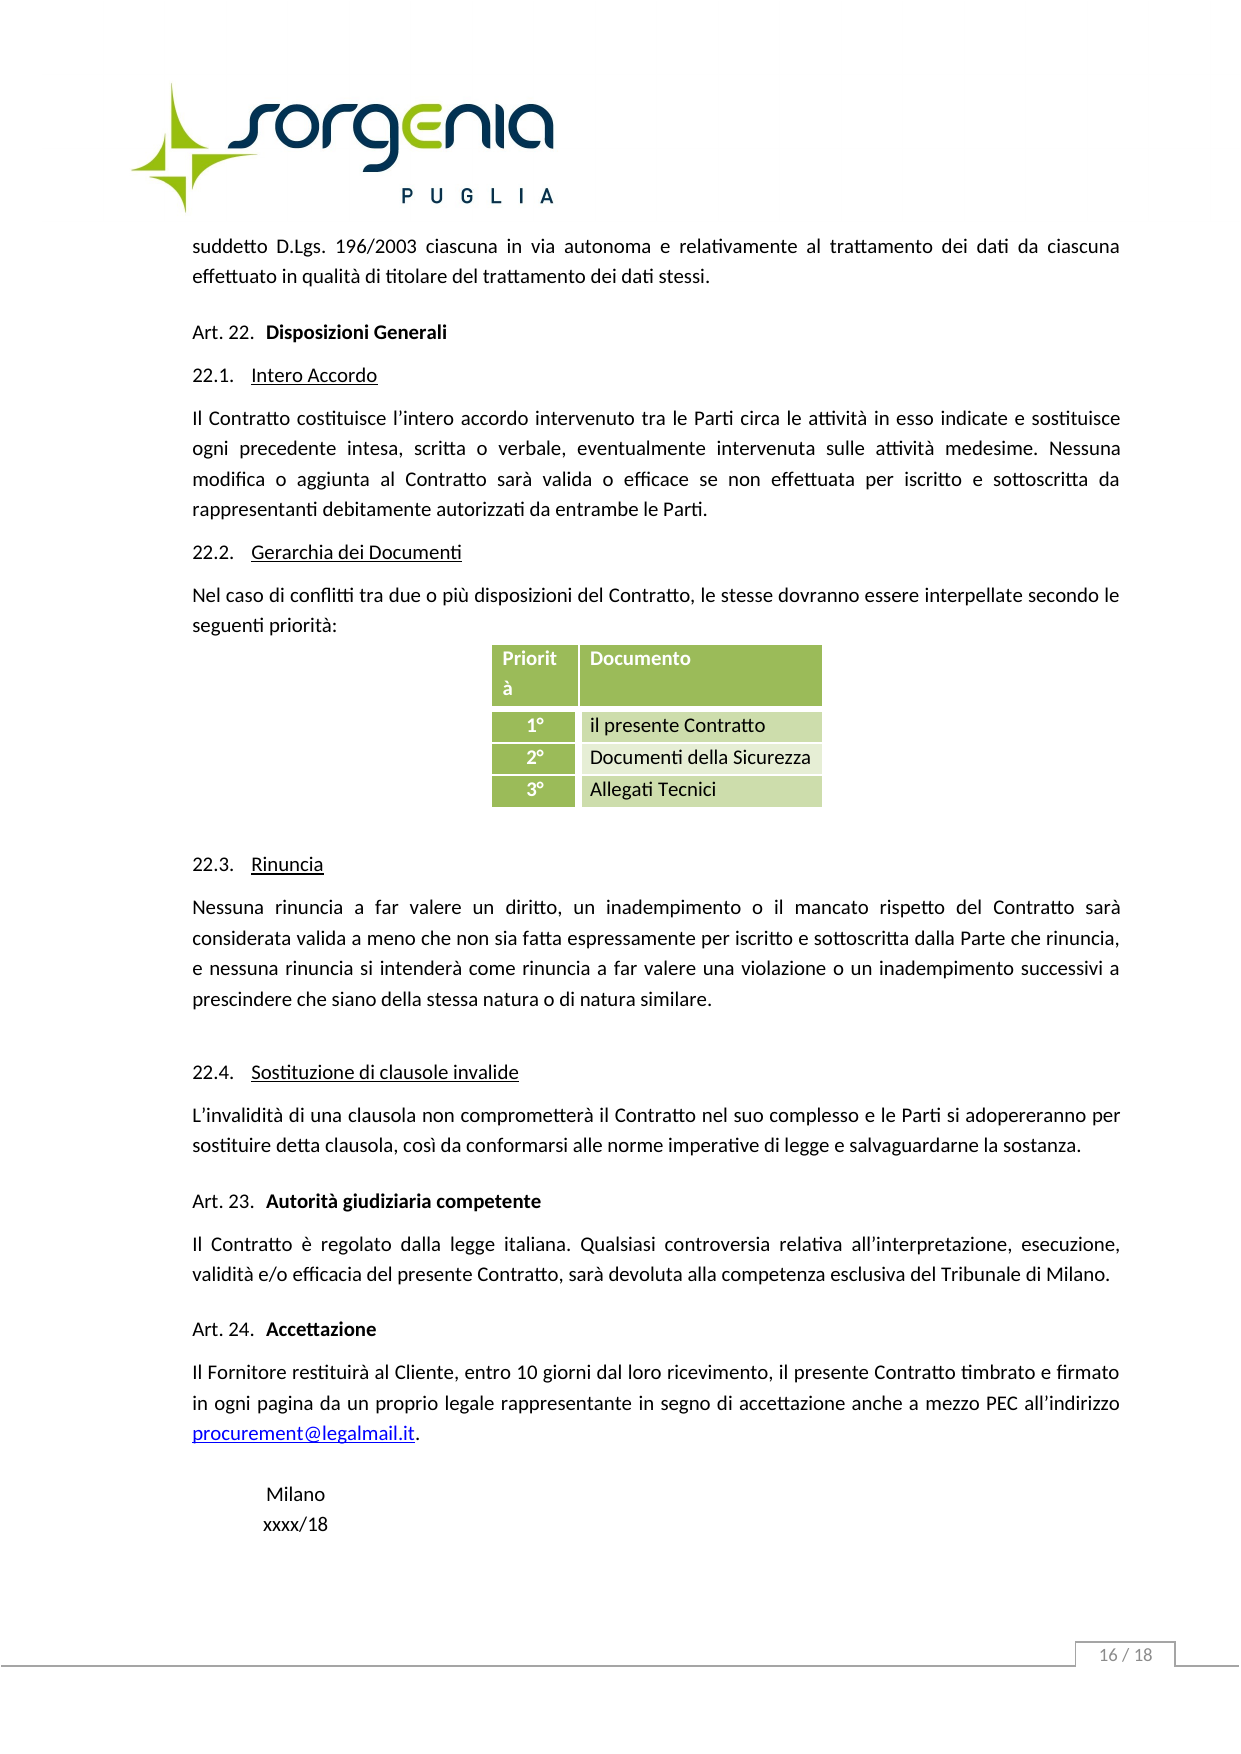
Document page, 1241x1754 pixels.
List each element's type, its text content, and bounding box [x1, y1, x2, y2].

text Nel caso di conflitti tra due o più disposizioni del Contratto, le stesse dovranno essere interpellate secondo le seguenti priorità: [192, 582, 1122, 638]
text Il Contratto è regolato dalla legge italiana. Qualsiasi controversia relativa all’interpretazione, esecuzione, validità e/o efficacia del presente Contratto, sarà devoluta alla competenza esclusiva del Tribunale di Milano. [192, 1231, 1122, 1287]
text Nessuna rinuncia a far valere un diritto, un inadempimento o il mancato rispetto del Contratto sarà considerata valida a meno che non sia fatta espressamente per iscritto e sottoscritta dalla Parte che rinuncia, e nessuna rinuncia si intenderà come rinuncia a far valere una violazione o un inadempimento successivi a prescindere che siano della stessa natura o di natura similare. [192, 894, 1122, 1011]
subtitle Disposizioni Generali [192, 319, 1122, 344]
table_cell il presente Contratto [582, 712, 822, 742]
text Il Contratto costituisce l’intero accordo intervenuto tra le Parti circa le attività in esso indicate e sostituisce ogni precedente intesa, scritta o verbale, eventualmente intervenuta sulle attività medesime. Nessuna modifica o aggiunta al Contratto sarà valida o efficace se non effettuata per iscritto e sottoscritta da rappresentanti debitamente autorizzati da entrambe le Parti. [192, 405, 1122, 522]
text Milano [192, 1481, 1122, 1507]
text xxxx/18 [192, 1512, 1122, 1537]
table_cell 1° [492, 712, 575, 742]
subtitle Gerarchia dei Documenti [192, 539, 1122, 564]
table_cell 2° [492, 744, 575, 774]
subtitle Autorità giudiziaria competente [192, 1188, 1122, 1213]
table_header Documento [580, 645, 822, 706]
subtitle Accettazione [192, 1317, 1122, 1342]
table_header Priorità [492, 645, 578, 706]
subtitle Intero Accordo [192, 362, 1122, 387]
subtitle Sostituzione di clausole invalide [192, 1059, 1122, 1084]
text L’invalidità di una clausola non comprometterà il Contratto nel suo complesso e le Parti si adopereranno per sostituire detta clausola, così da conformarsi alle norme imperative di legge e salvaguardarne la sostanza. [192, 1102, 1122, 1158]
subtitle Rinuncia [192, 852, 1122, 877]
table_cell 3° [492, 776, 575, 807]
picture [42, 1, 1241, 222]
table_cell Allegati Tecnici [582, 776, 822, 807]
text Il Fornitore restituirà al Cliente, entro 10 giorni dal loro ricevimento, il presente Contratto timbrato e firmato in ogni pagina da un proprio legale rappresentante in segno di accettazione anche a mezzo PEC all’indirizzo procurement@legalmail.it. [192, 1359, 1122, 1446]
table_cell Documenti della Sicurezza [582, 744, 822, 774]
